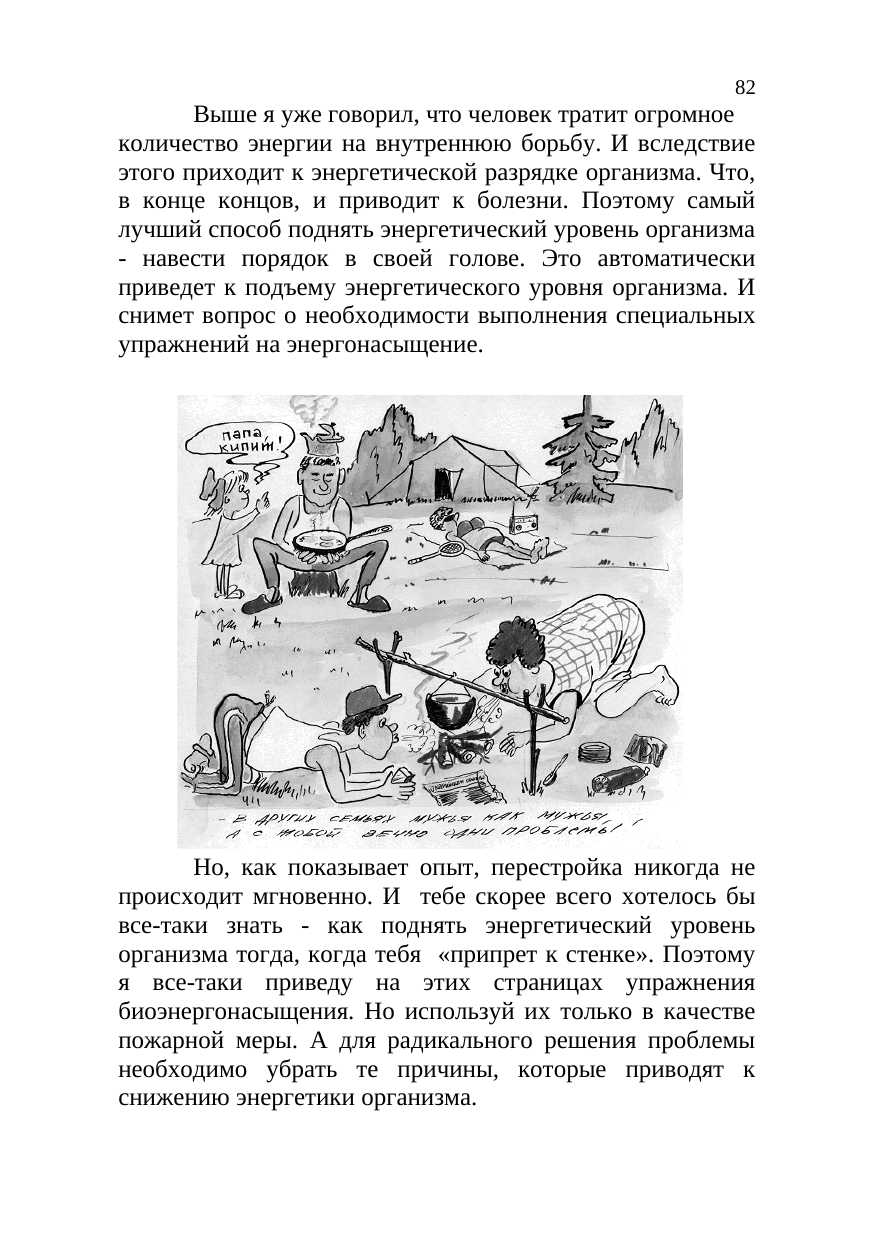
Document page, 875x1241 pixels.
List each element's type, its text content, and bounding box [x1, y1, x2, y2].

text Но, как показывает опыт, перестройка никогда не происходит мгновенно. И тебе скорее всего хотелось бы все-таки знать - как поднять энергетический уровень организма тогда, когда тебя «припрет к стенке». Поэтому я все-таки приведу на этих страницах упражнения биоэнергонасыщения. Но используй их только в качестве пожарной меры. А для радикального решения проблемы необходимо убрать те причины, которые приводят к снижению энергетики организма. [118, 852, 756, 1111]
text Выше я уже говорил, что человек тратит огромное количество энергии на внутреннюю борьбу. И вследствие этого приходит к энергетической разрядке организма. Что, в конце концов, и приводит к болезни. Поэтому самый лучший способ поднять энергетический уровень организма - навести порядок в своей голове. Это автоматически приведет к подъему энергетического уровня организма. И снимет вопрос о необходимости выполнения специальных упражнений на энергонасыщение. [118, 99, 756, 358]
picture [177, 395, 683, 849]
